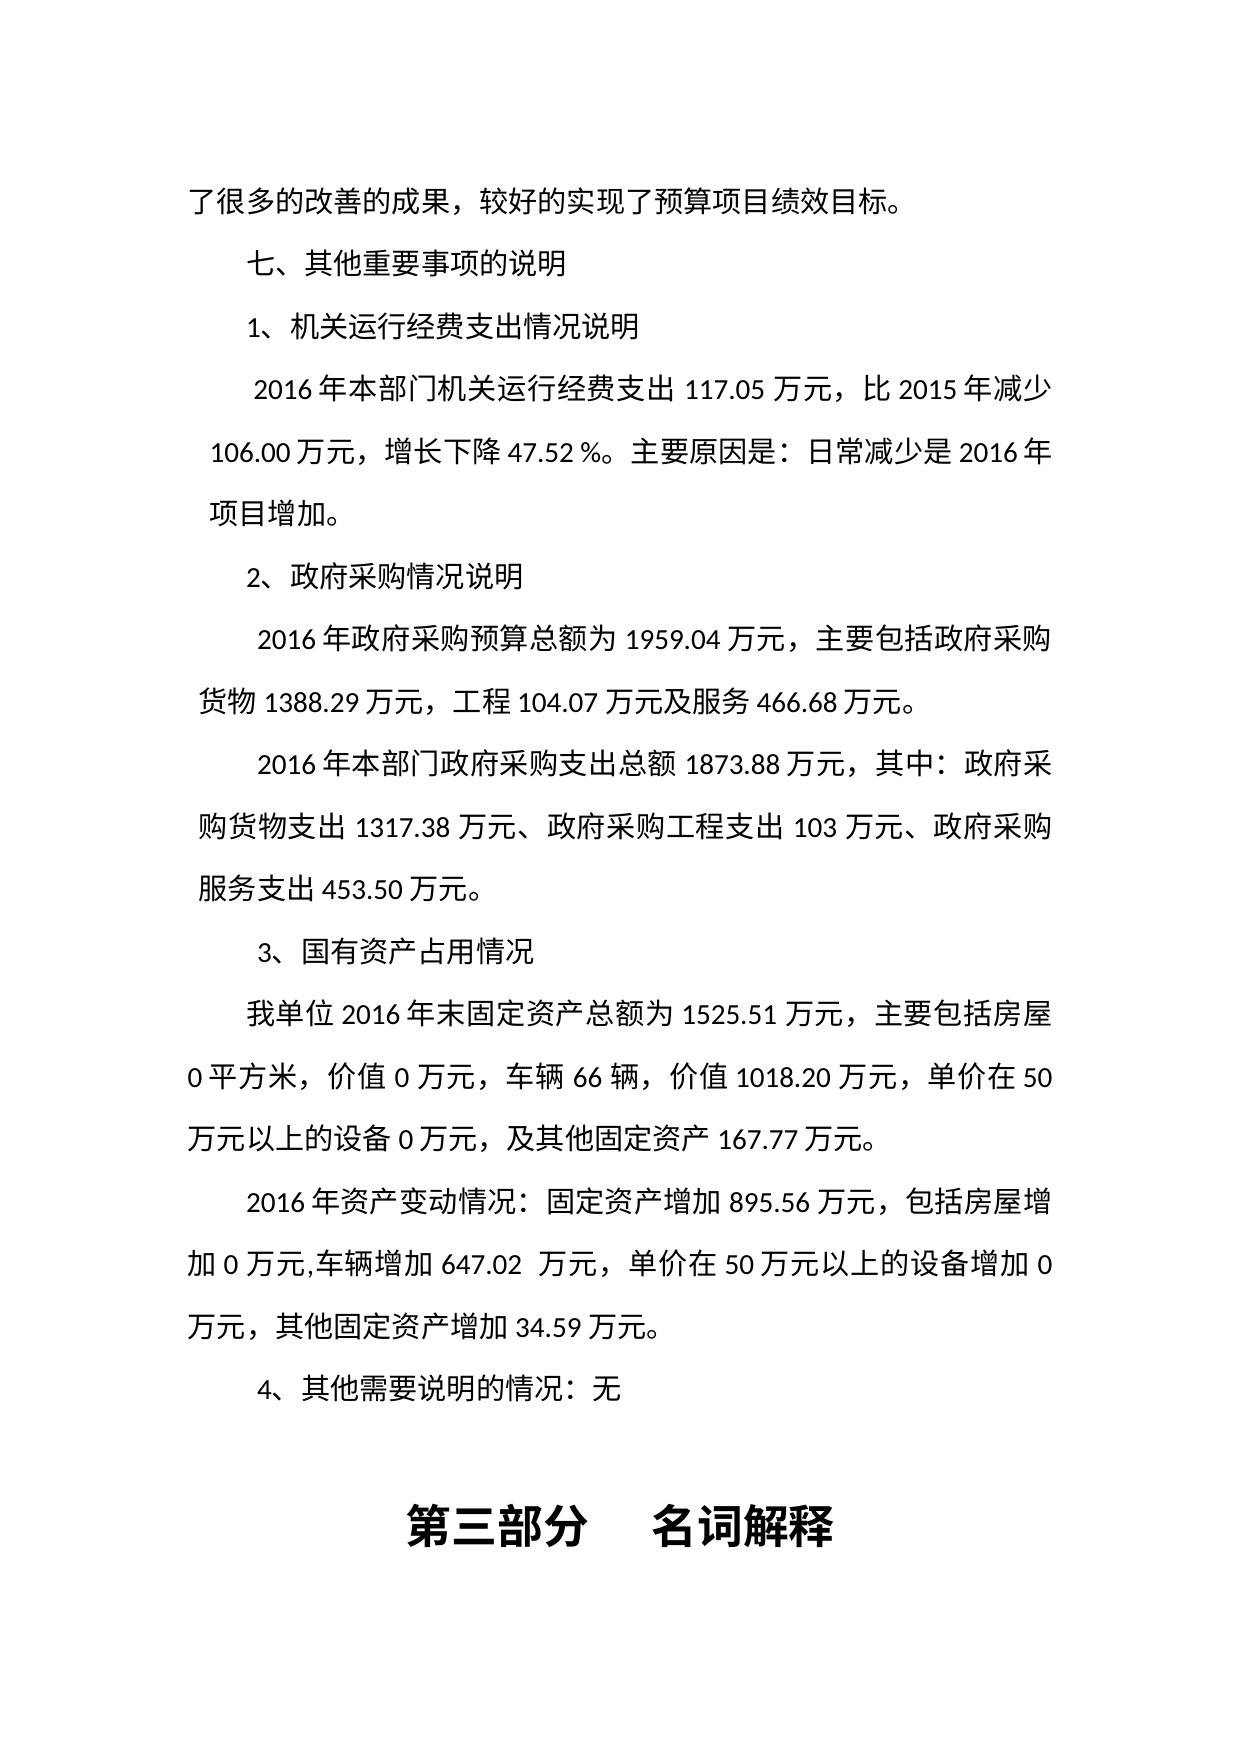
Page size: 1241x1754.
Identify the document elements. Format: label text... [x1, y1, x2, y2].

text 2016年资产变动情况：固定资产增加895.56 万元，包括房屋增加0 万元,车辆增加647.02 万元，单价在50万元以上的设备增加0万元，其他固定资产增加 34.59 万元。 [187, 1162, 1053, 1349]
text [187, 162, 1053, 224]
text 3、国有资产占用情况 [198, 912, 1053, 974]
text 第三部分 名词解释 [187, 1474, 1053, 1572]
text 2016年政府采购预算总额为1959.04万元，主要包括政府采购货物 1388.29万元，工程104.07 万元及服务466.68万元。 [198, 599, 1053, 724]
text 1、机关运行经费支出情况说明 [187, 287, 1053, 349]
text 2、政府采购情况说明 [187, 537, 1053, 599]
text 2016年本部门机关运行经费支出 117.05 万元，比2015年减少 106.00万元，增长下降47.52 %。主要原因是：日常减少是2016年项目增加。 [209, 349, 1053, 537]
text 4、其他需要说明的情况：无 [198, 1349, 1053, 1412]
text 我单位2016年末固定资产总额为1525.51 万元，主要包括房屋 0平方米，价值 0 万元，车辆 66 辆，价值1018.20 万元，单价在50万元以上的设备 0万元，及其他固定资产 167.77万元。 [187, 974, 1053, 1162]
text 2016年本部门政府采购支出总额 1873.88万元，其中：政府采购货物支出 1317.38 万元、政府采购工程支出 103 万元、政府采购服务支出 453.50 万元。 [198, 724, 1053, 912]
text 七、其他重要事项的说明 [187, 224, 1053, 287]
